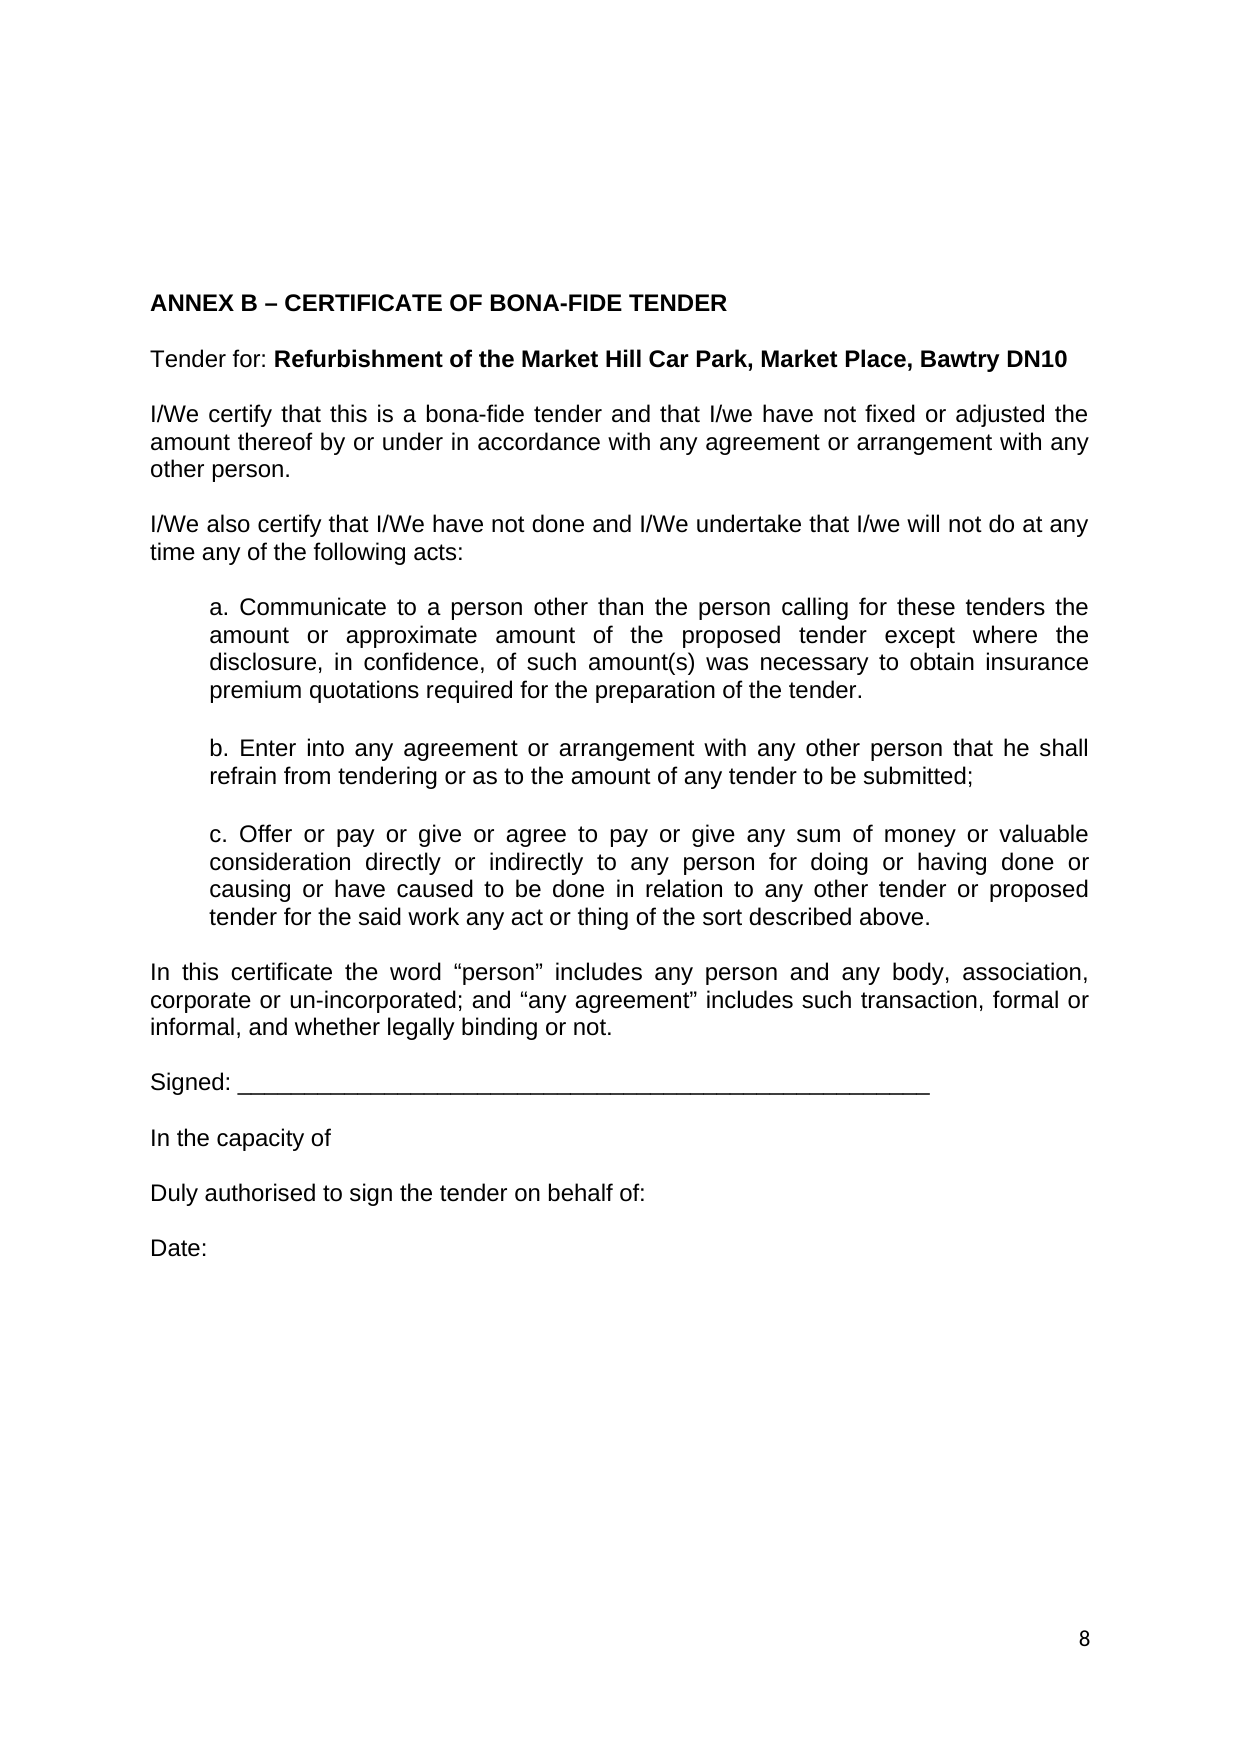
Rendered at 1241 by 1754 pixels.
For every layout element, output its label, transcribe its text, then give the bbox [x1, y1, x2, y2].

text I/We also certify that I/We have not done and I/We undertake that I/we will not do at any time any of the following acts: [150, 510, 1090, 565]
text In the capacity of [150, 1123, 1090, 1151]
text Duly authorised to sign the tender on behalf of: [150, 1179, 1090, 1206]
text Signed: ____________________________________________________ [150, 1068, 1090, 1096]
text I/We certify that this is a bona-fide tender and that I/we have not fixed or adjusted the amount thereof by or under in accordance with any agreement or arrangement with any other person. [150, 400, 1090, 483]
list c. Offer or pay or give or agree to pay or give any sum of money or valuable consideration directly or indirectly to any person for doing or having done or causing or have caused to be done in relation to any other tender or proposed tender for the said work any act or thing of the sort described above. [194, 820, 1090, 930]
list a. Communicate to a person other than the person calling for these tenders the amount or approximate amount of the proposed tender except where the disclosure, in confidence, of such amount(s) was necessary to obtain insurance premium quotations required for the preparation of the tender. [150, 593, 1090, 703]
text Date: [150, 1234, 1090, 1262]
list b. Enter into any agreement or arrangement with any other person that he shall refrain from tendering or as to the amount of any tender to be submitted; [194, 734, 1090, 789]
text In this certificate the word “person” includes any person and any body, association, corporate or un-incorporated; and “any agreement” includes such transaction, formal or informal, and whether legally binding or not. [150, 958, 1090, 1041]
text Tender for: Refurbishment of the Market Hill Car Park, Market Place, Bawtry DN10 [150, 344, 1090, 372]
text ANNEX B – CERTIFICATE OF BONA-FIDE TENDER [150, 289, 1090, 317]
